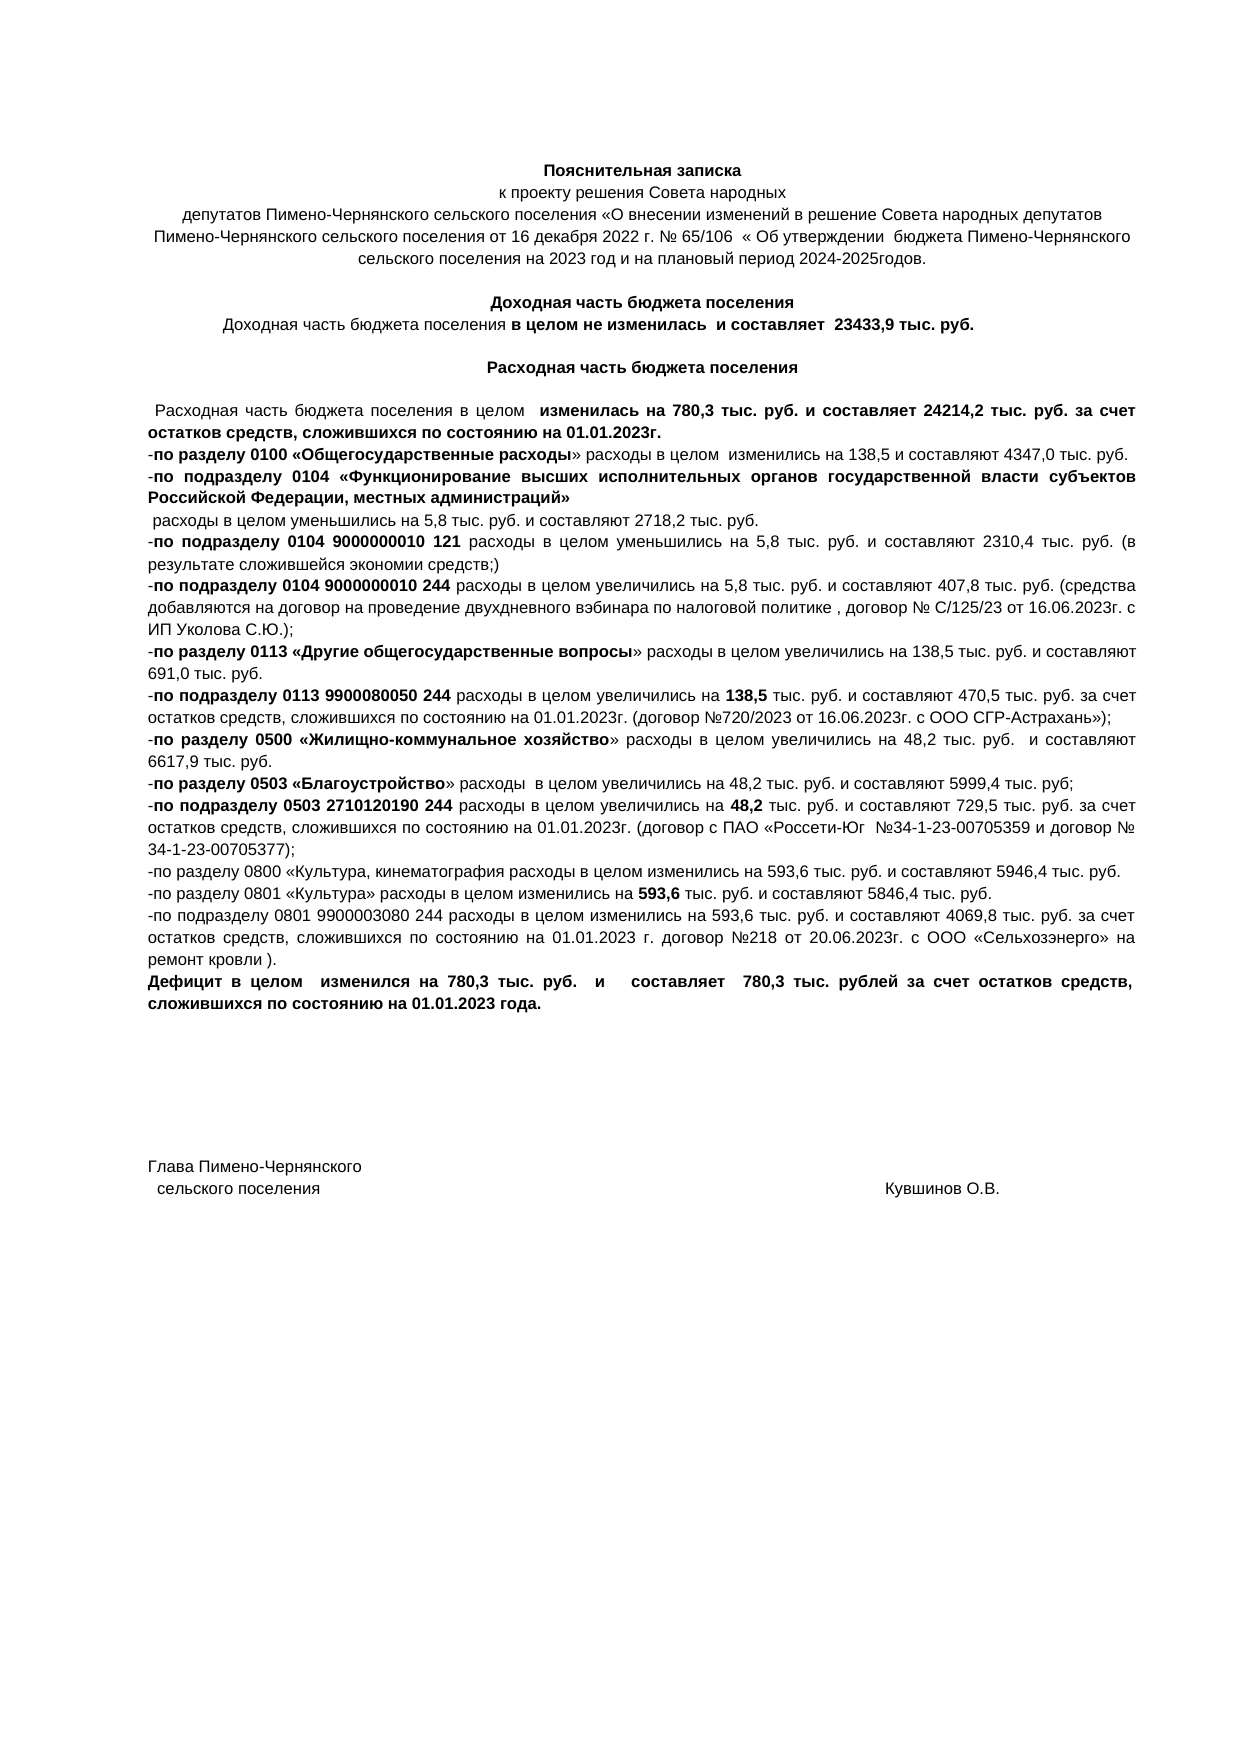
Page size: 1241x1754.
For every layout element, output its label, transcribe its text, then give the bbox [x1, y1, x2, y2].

text Доходная часть бюджета поселения [148, 293, 1137, 312]
text -по разделу 0800 «Культура, кинематография расходы в целом изменились на 593,6 тыс. руб. и составляют 5946,4 тыс. руб. [148, 862, 1137, 881]
text -по подразделу 0503 2710120190 244 расходы в целом увеличились на 48,2 тыс. руб. и составляют 729,5 тыс. руб. за счет остатков средств, сложившихся по состоянию на 01.01.2023г. (договор с ПАО «Россети-Юг №34-1-23-00705359 и договор № 34-1-23-00705377); [148, 796, 1137, 859]
text к проекту решения Совета народных [148, 183, 1137, 202]
text -по подразделу 0801 9900003080 244 расходы в целом изменились на 593,6 тыс. руб. и составляют 4069,8 тыс. руб. за счет остатков средств, сложившихся по состоянию на 01.01.2023 г. договор №218 от 20.06.2023г. с ООО «Сельхозэнерго» на ремонт кровли ). [148, 906, 1137, 969]
text Глава Пимено-Чернянского [148, 1157, 1134, 1176]
text -по разделу 0100 «Общегосударственные расходы» расходы в целом изменились на 138,5 и составляют 4347,0 тыс. руб. [148, 444, 1137, 463]
text Доходная часть бюджета поселения в целом не изменилась и составляет 23433,9 тыс. руб. [148, 315, 1137, 334]
text Расходная часть бюджета поселения [148, 358, 1137, 377]
text сельского поселения Кувшинов О.В. [148, 1179, 1134, 1198]
text -по разделу 0503 «Благоустройство» расходы в целом увеличились на 48,2 тыс. руб. и составляют 5999,4 тыс. руб; [148, 774, 1137, 793]
text -по подразделу 0104 «Функционирование высших исполнительных органов государственной власти субъектов Российской Федерации, местных администраций» [148, 466, 1137, 507]
text -по подразделу 0104 9000000010 244 расходы в целом увеличились на 5,8 тыс. руб. и составляют 407,8 тыс. руб. (средства добавляются на договор на проведение двухдневного вэбинара по налоговой политике , договор № С/125/23 от 16.06.2023г. с ИП Уколова С.Ю.); [148, 576, 1137, 639]
text -по подразделу 0113 9900080050 244 расходы в целом увеличились на 138,5 тыс. руб. и составляют 470,5 тыс. руб. за счет остатков средств, сложившихся по состоянию на 01.01.2023г. (договор №720/2023 от 16.06.2023г. с ООО СГР-Астрахань»); [148, 686, 1137, 727]
text -по разделу 0113 «Другие общегосударственные вопросы» расходы в целом увеличились на 138,5 тыс. руб. и составляют 691,0 тыс. руб. [148, 642, 1137, 683]
text -по подразделу 0104 9000000010 121 расходы в целом уменьшились на 5,8 тыс. руб. и составляют 2310,4 тыс. руб. (в результате сложившейся экономии средств;) [148, 532, 1137, 573]
text депутатов Пимено-Чернянского сельского поселения «О внесении изменений в решение Совета народных депутатов Пимено-Чернянского сельского поселения от 16 декабря 2022 г. № 65/106 « Об утверждении бюджета Пимено-Чернянского сельского поселения на 2023 год и на плановый период 2024-2025годов. [148, 205, 1137, 268]
text -по разделу 0801 «Культура» расходы в целом изменились на 593,6 тыс. руб. и составляют 5846,4 тыс. руб. [148, 884, 1137, 903]
text Дефицит в целом изменился на 780,3 тыс. руб. и составляет 780,3 тыс. рублей за счет остатков средств, сложившихся по состоянию на 01.01.2023 года. [148, 972, 1134, 1013]
text Расходная часть бюджета поселения в целом изменилась на 780,3 тыс. руб. и составляет 24214,2 тыс. руб. за счет остатков средств, сложившихся по состоянию на 01.01.2023г. [148, 400, 1137, 442]
text Пояснительная записка [148, 161, 1137, 180]
text расходы в целом уменьшились на 5,8 тыс. руб. и составляют 2718,2 тыс. руб. [148, 510, 1137, 529]
text -по разделу 0500 «Жилищно-коммунальное хозяйство» расходы в целом увеличились на 48,2 тыс. руб. и составляют 6617,9 тыс. руб. [148, 730, 1137, 771]
